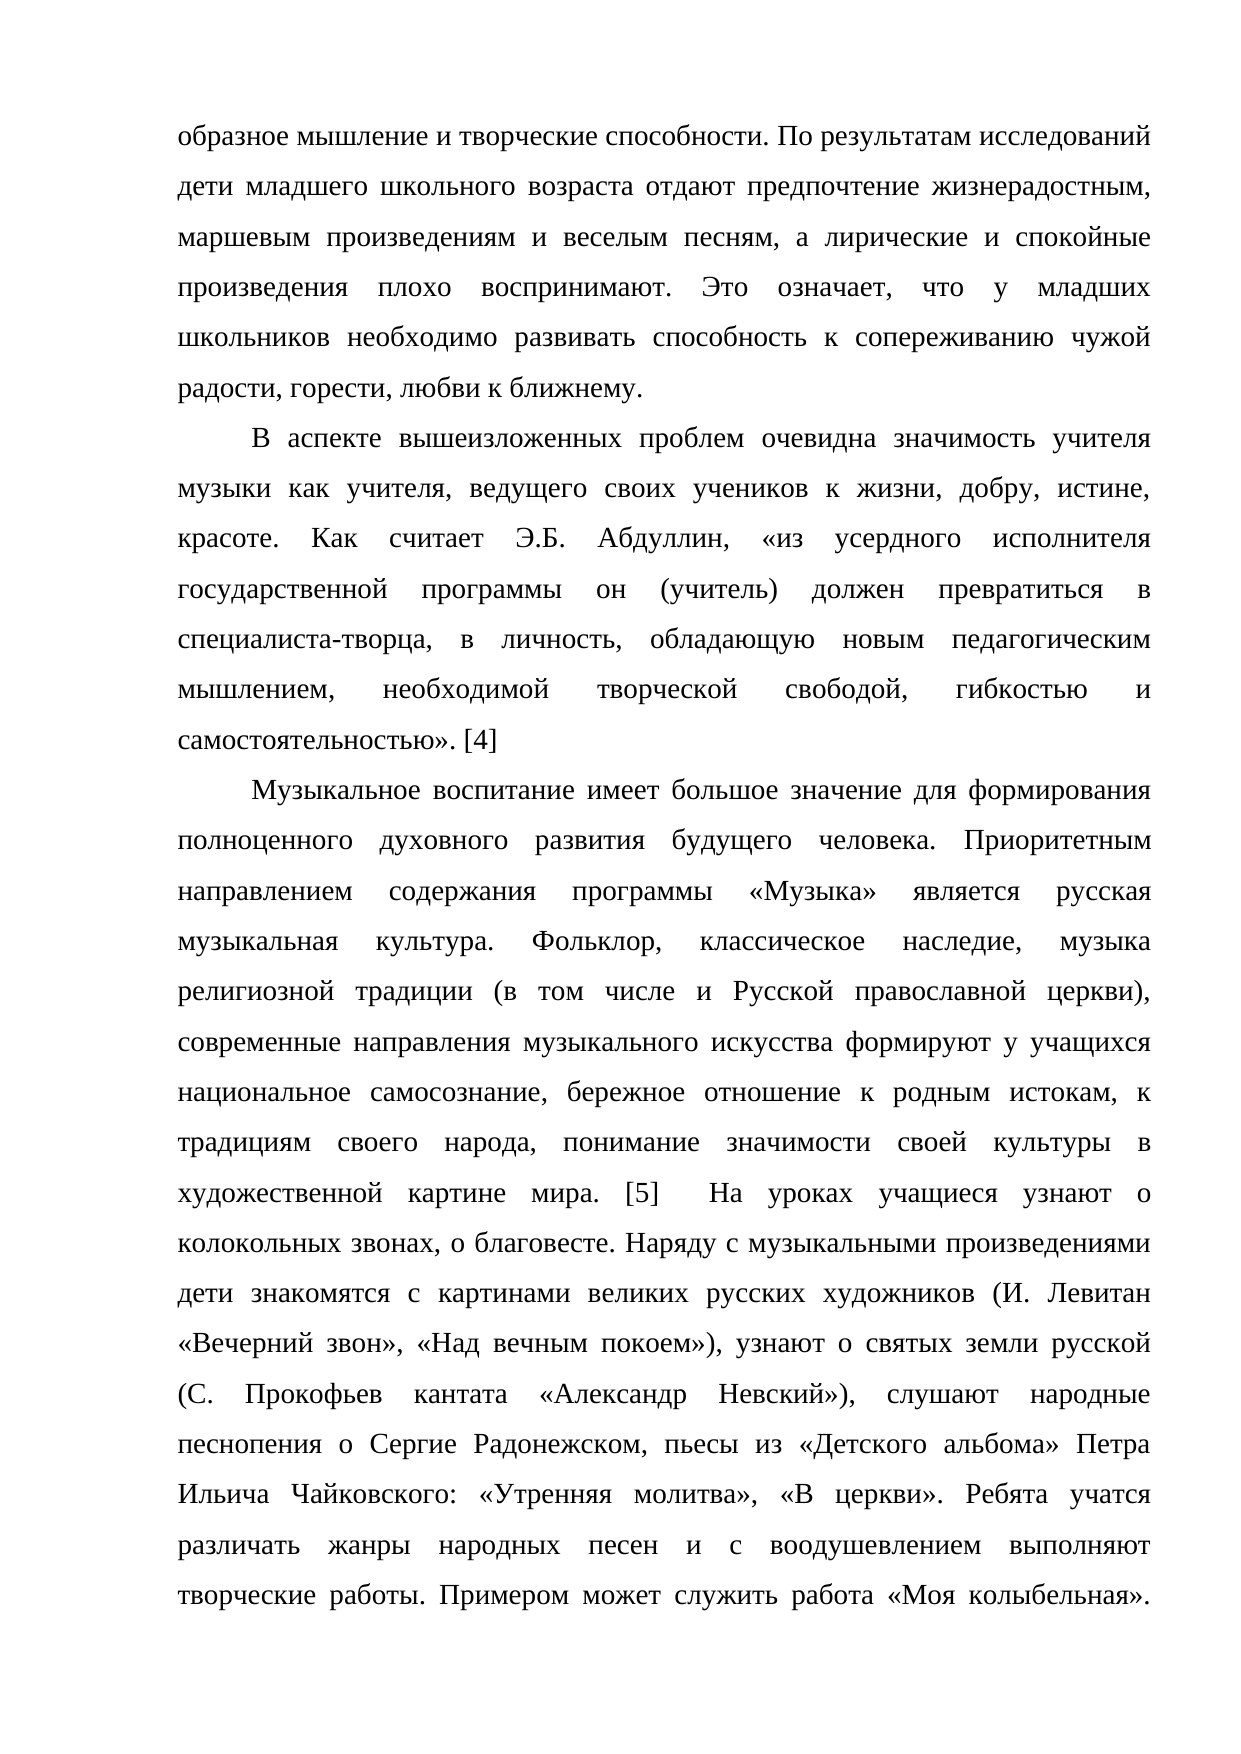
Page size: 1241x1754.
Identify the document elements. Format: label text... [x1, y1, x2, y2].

text В аспекте вышеизложенных проблем очевидна значимость учителя музыки как учителя, ведущего своих учеников к жизни, добру, истине, красоте. Как считает Э.Б. Абдуллин, «из усердного исполнителя государственной программы он (учитель) должен превратиться в специалиста-творца, в личность, обладающую новым педагогическим мышлением, необходимой творческой свободой, гибкостью и самостоятельностью». [4] [177, 420, 1152, 755]
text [177, 772, 1152, 1611]
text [177, 118, 1152, 403]
